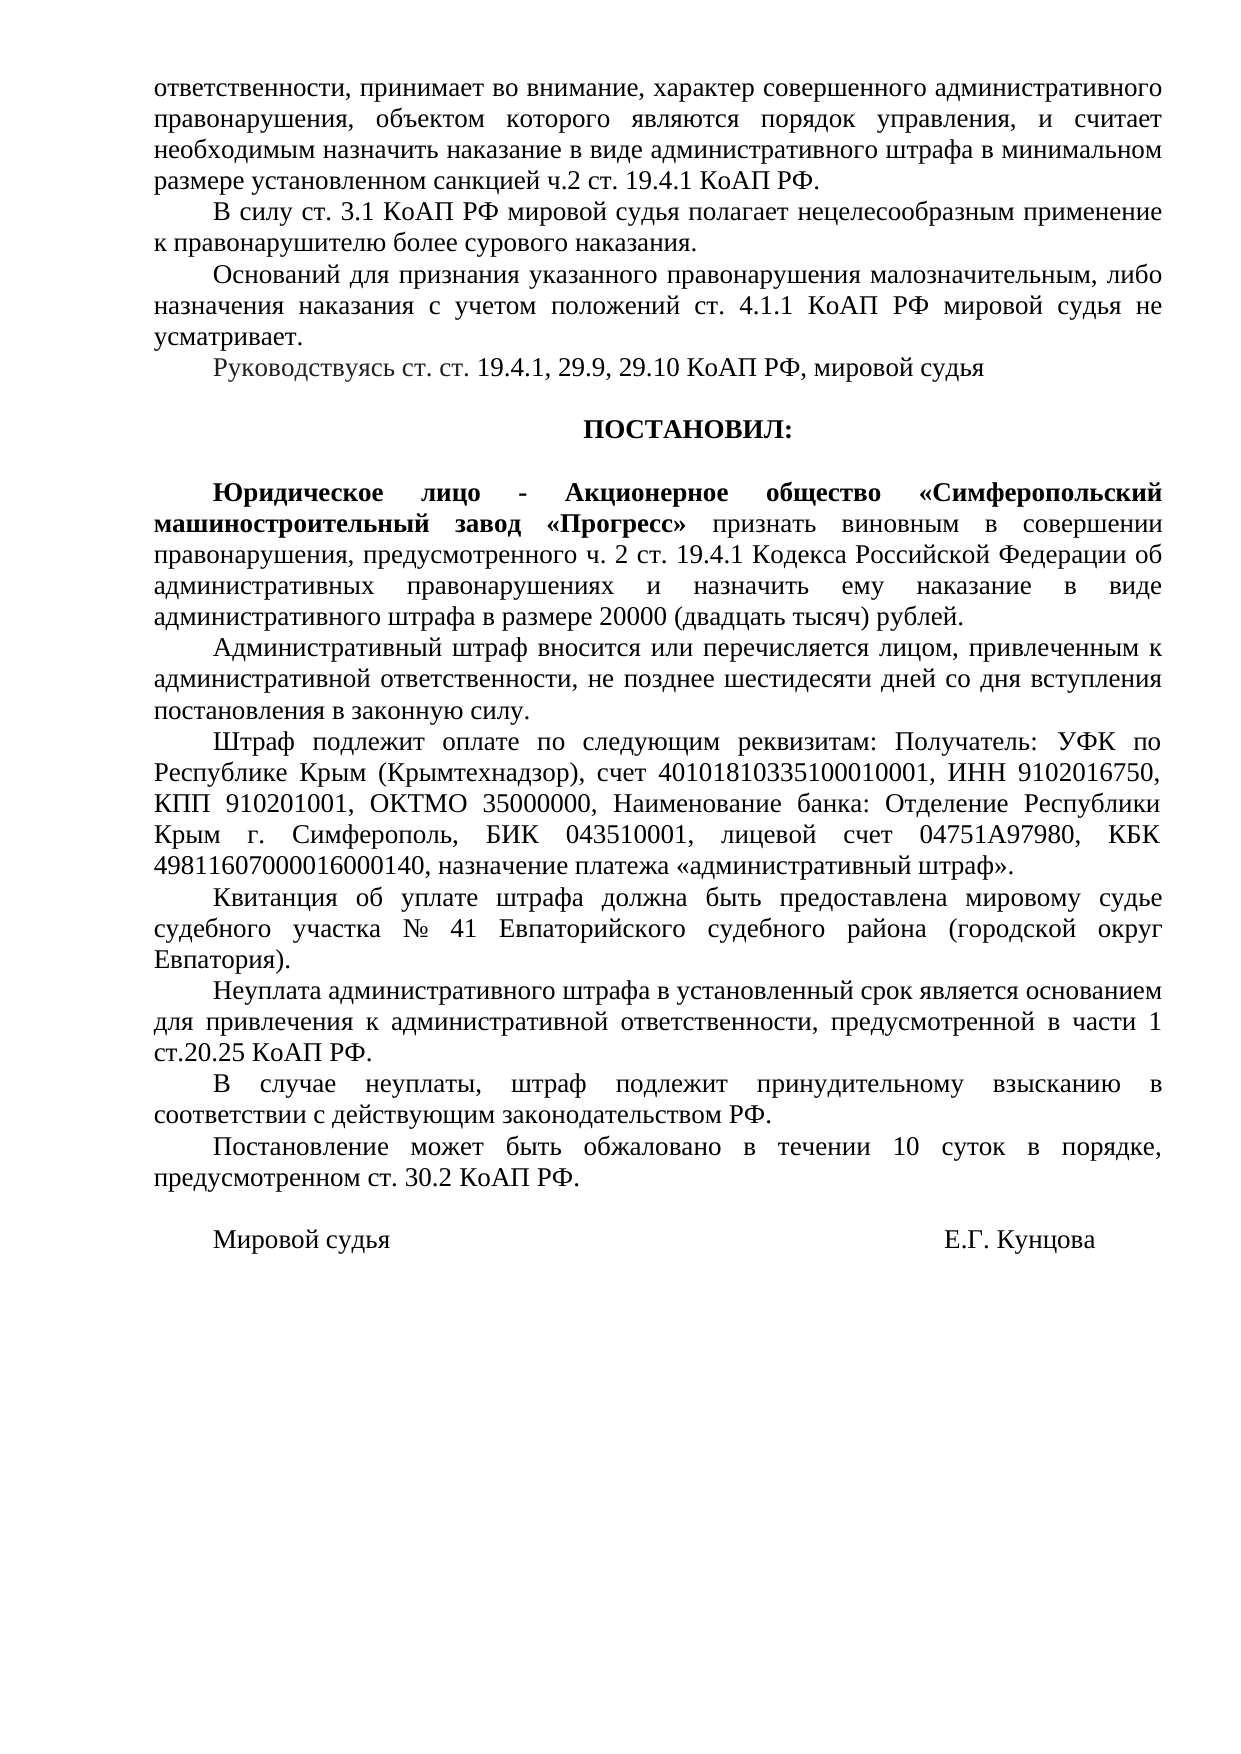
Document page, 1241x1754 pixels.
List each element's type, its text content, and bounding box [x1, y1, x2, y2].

text В силу ст. 3.1 КоАП РФ мировой судья полагает нецелесообразным применение к правонарушителю более сурового наказания. [153, 195, 1163, 258]
text Неуплата административного штрафа в установленный срок является основанием для привлечения к административной ответственности, предусмотренной в части 1 ст.20.25 КоАП РФ. [153, 974, 1163, 1067]
text Квитанция об уплате штрафа должна быть предоставлена мировому судье судебного участка № 41 Евпаторийского судебного района (городской округ Евпатория). [153, 881, 1163, 974]
text Мировой судья Е.Г. Кунцова [153, 1223, 1163, 1254]
text Руководствуясь ст. ст. 19.4.1, 29.9, 29.10 КоАП РФ, мировой судья [153, 351, 1163, 382]
text ПОСТАНОВИЛ: [153, 413, 1163, 444]
text В случае неуплаты, штраф подлежит принудительному взысканию в соответствии с действующим законодательством РФ. [153, 1067, 1163, 1130]
text Постановление может быть обжаловано в течении 10 суток в порядке, предусмотренном ст. 30.2 КоАП РФ. [153, 1130, 1163, 1192]
text Оснований для признания указанного правонарушения малозначительным, либо назначения наказания с учетом положений ст. 4.1.1 КоАП РФ мировой судья не усматривает. [153, 258, 1163, 351]
text Административный штраф вносится или перечисляется лицом, привлеченным к административной ответственности, не позднее шестидесяти дней со дня вступления постановления в законную силу. [153, 631, 1163, 725]
text Юридическое лицо - Акционерное общество «Симферопольский машиностроительный завод «Прогресс» признать виновным в совершении правонарушения, предусмотренного ч. 2 ст. 19.4.1 Кодекса Российской Федерации об административных правонарушениях и назначить ему наказание в виде административного штрафа в размере 20000 (двадцать тысяч) рублей. [153, 476, 1163, 631]
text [153, 71, 1163, 195]
text Штраф подлежит оплате по следующим реквизитам: Получатель: УФК по Республике Крым (Крымтехнадзор), счет 40101810335100010001, ИНН 9102016750, КПП 910201001, ОКТМО 35000000, Наименование банка: Отделение Республики Крым г. Симферополь, БИК 043510001, лицевой счет 04751А97980, КБК 49811607000016000140, назначение платежа «административный штраф». [153, 725, 1161, 881]
